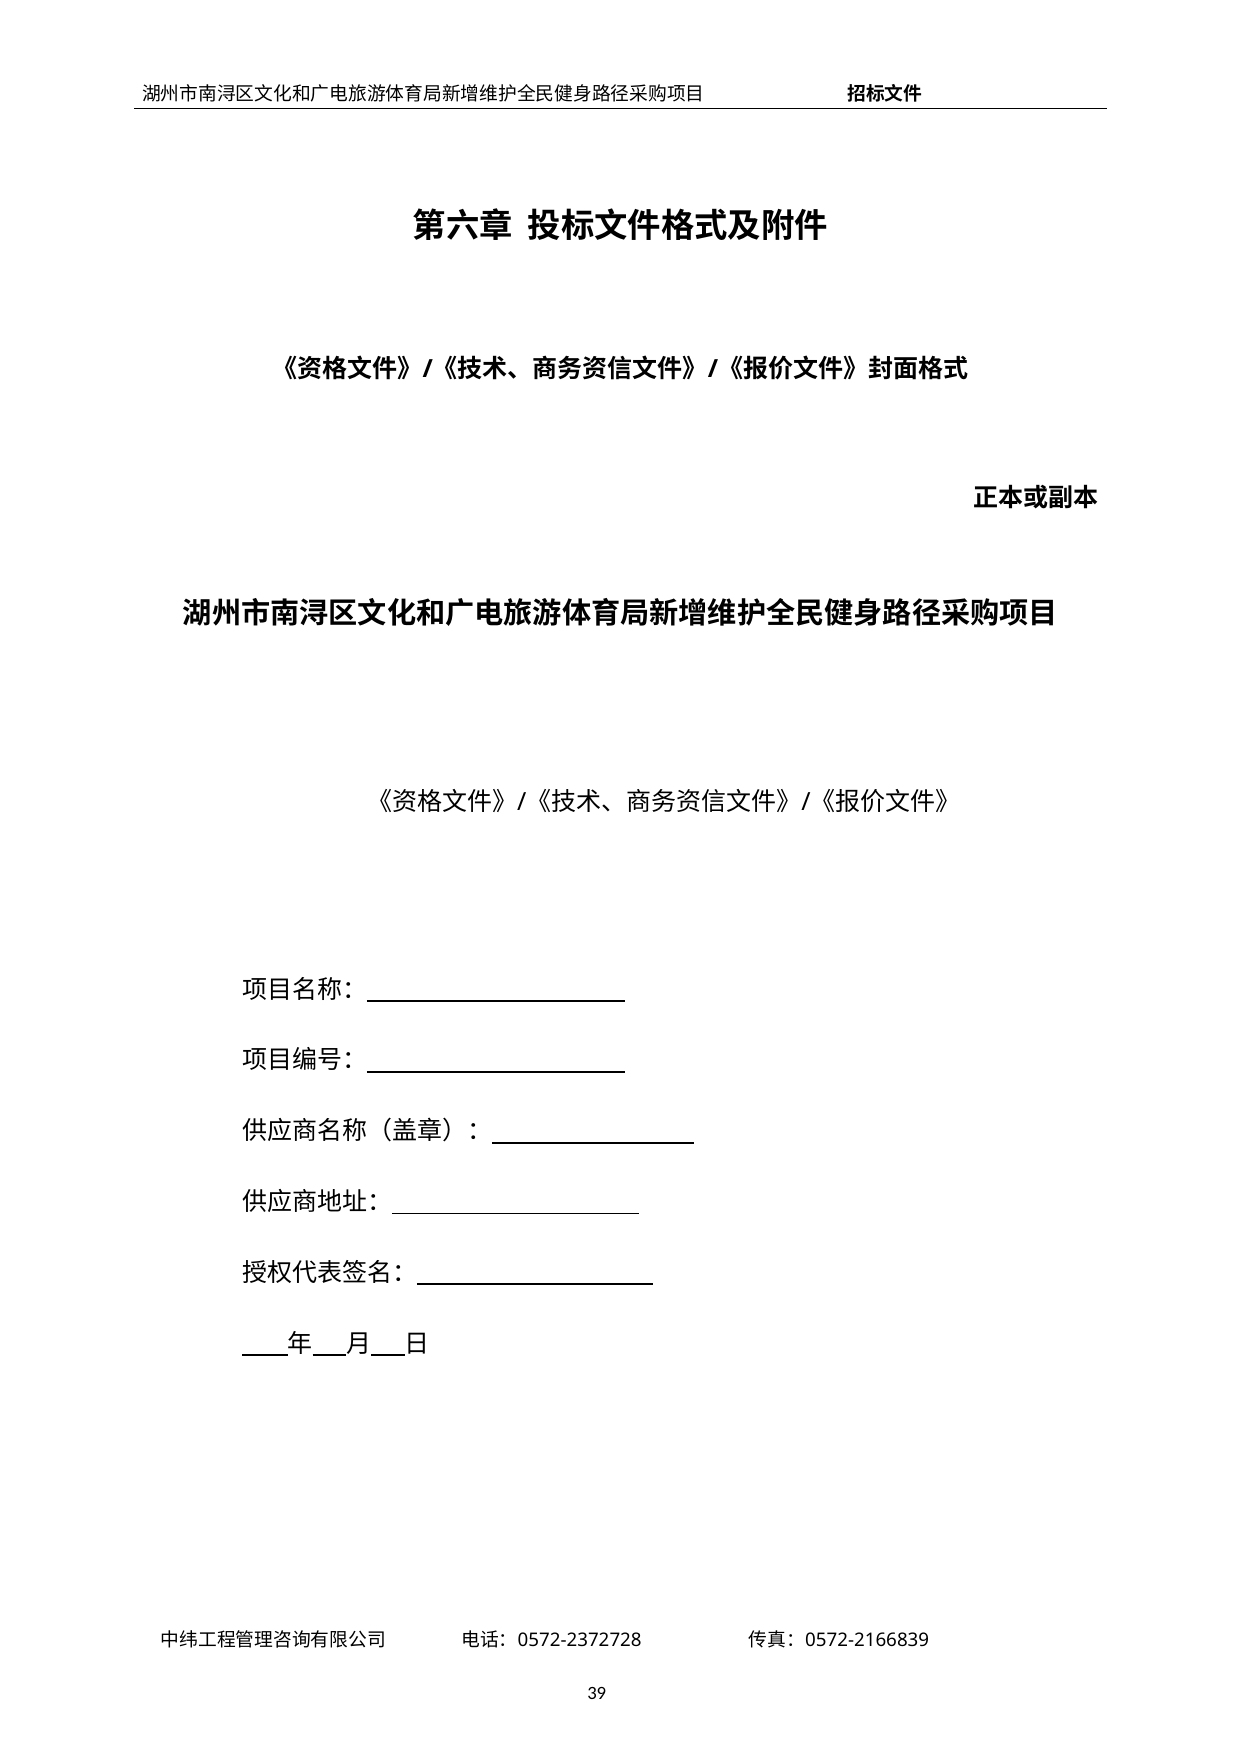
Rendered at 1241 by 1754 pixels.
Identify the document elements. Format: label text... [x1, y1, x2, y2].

text 供应商地址： [142, 1164, 1098, 1222]
text 项目编号： [142, 1022, 1098, 1081]
text 年 月 日 [142, 1306, 1098, 1364]
text 第六章 投标文件格式及附件 [142, 199, 1098, 247]
text 授权代表签名： [142, 1235, 1098, 1293]
text 正本或副本 [142, 460, 1098, 518]
text 《资格文件》/《技术、商务资信文件》/《报价文件》 [142, 764, 1098, 822]
text 《资格文件》/《技术、商务资信文件》/《报价文件》封面格式 [142, 331, 1098, 389]
text 湖州市南浔区文化和广电旅游体育局新增维护全民健身路径采购项目 [142, 576, 1098, 635]
text 项目名称： [142, 951, 1098, 1010]
text 供应商名称（盖章）： [142, 1093, 1098, 1151]
